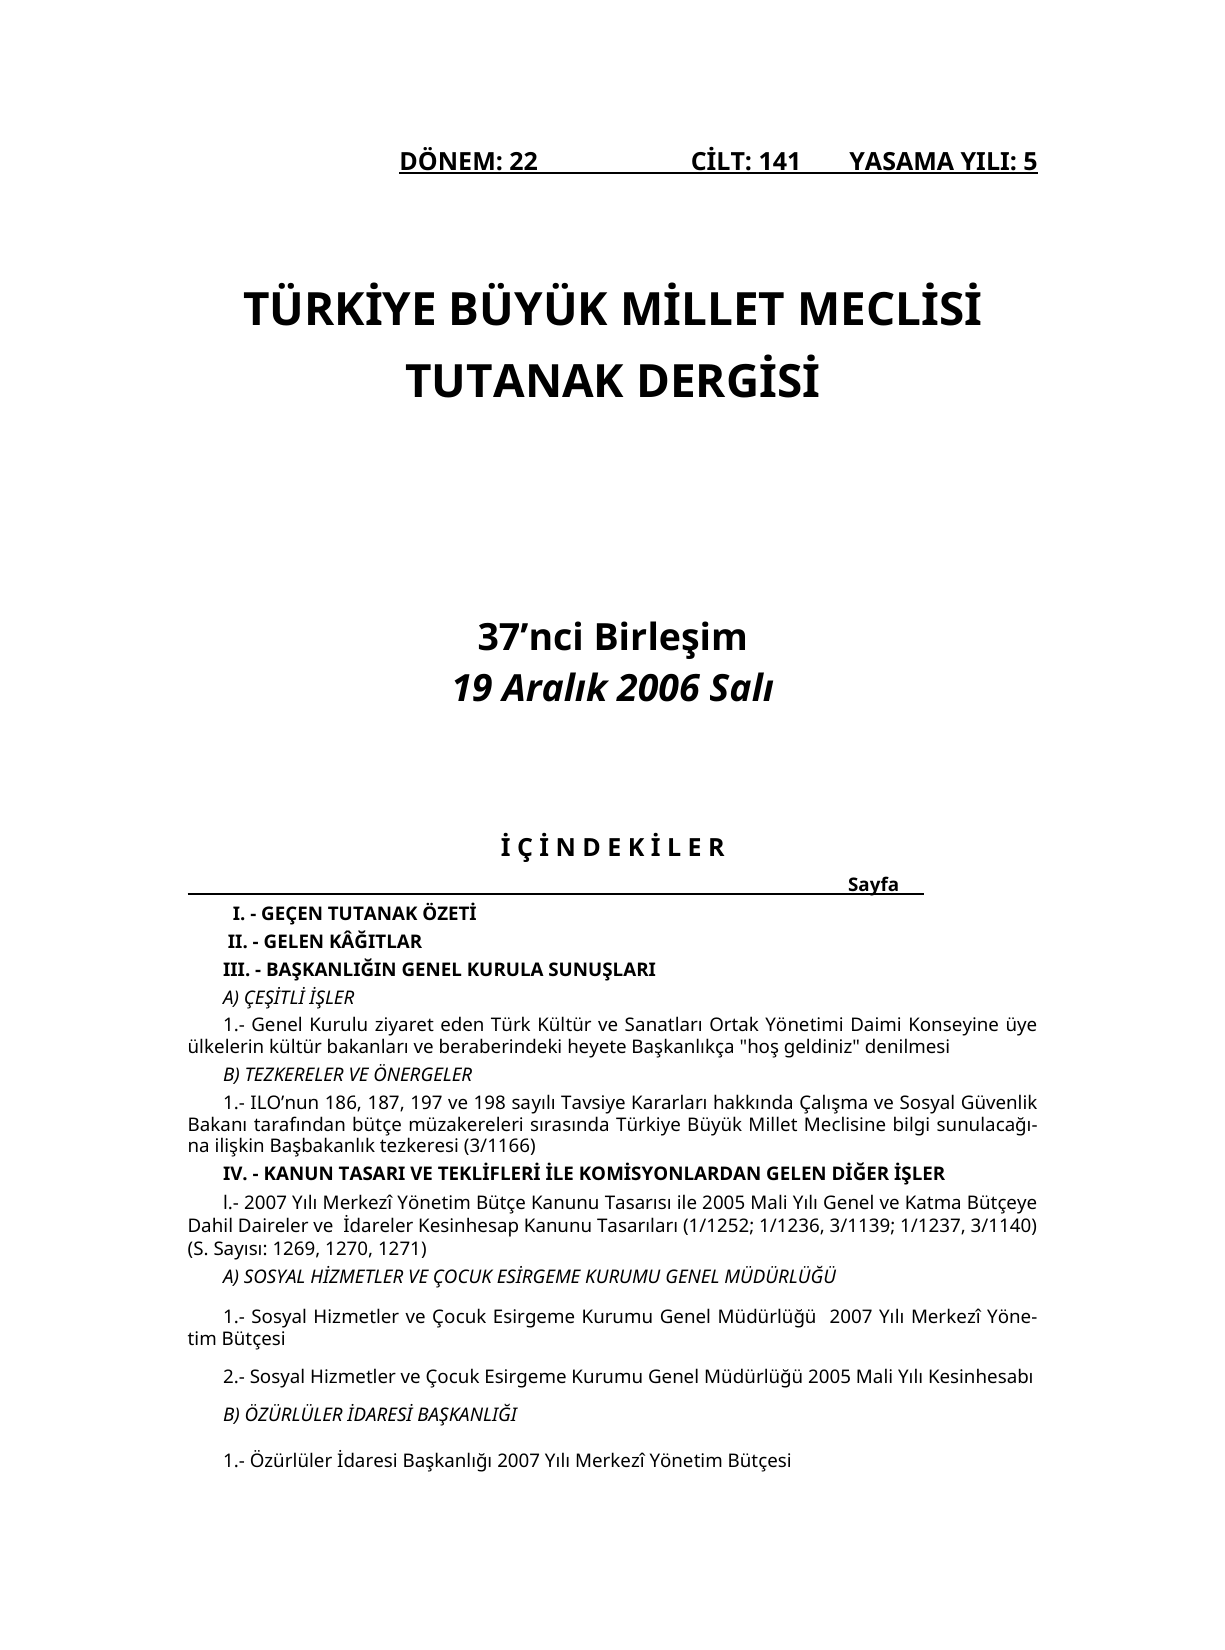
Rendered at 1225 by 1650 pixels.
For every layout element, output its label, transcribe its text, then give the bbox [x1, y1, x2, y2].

text 1.- Genel Kurulu ziyaret eden Türk Kültür ve Sanatları Ortak Yönetimi Daimi Konseyine üye ülkelerin kültür bakanları ve beraberindeki heyete Başkanlıkça "hoş geldiniz" denilmesi [187, 1014, 1037, 1058]
text TUTANAK DERGİSİ [187, 348, 1037, 410]
text 1.- Sosyal Hizmetler ve Çocuk Esirgeme Kurumu Genel Müdürlüğü 2007 Yılı Merkezî Yönetim Bütçesi [187, 1306, 1037, 1350]
text B) TEZKERELER VE ÖNERGELER [187, 1064, 1037, 1086]
text l.- 2007 Yılı Merkezî Yönetim Bütçe Kanunu Tasarısı ile 2005 Mali Yılı Genel ve Katma Bütçeye Dahil Daireler ve İdareler Kesinhesap Kanunu Tasarıları (1/1252; 1/1236, 3/1139; 1/1237, 3/1140) (S. Sayısı: 1269, 1270, 1271) [187, 1191, 1037, 1259]
text İ Ç İ N D E K İ L E R [187, 820, 1037, 866]
text 1.- Özürlüler İdaresi Başkanlığı 2007 Yılı Merkezî Yönetim Bütçesi [187, 1449, 1037, 1471]
text 2.- Sosyal Hizmetler ve Çocuk Esirgeme Kurumu Genel Müdürlüğü 2005 Mali Yılı Kesinhesabı [187, 1366, 1037, 1388]
text Sayfa [187, 872, 1037, 897]
text 19 Aralık 2006 Salı [187, 665, 1037, 711]
text III. - BAŞKANLIĞIN GENEL KURULA SUNUŞLARI [187, 959, 1037, 981]
text 1.- ILO’nun 186, 187, 197 ve 198 sayılı Tavsiye Kararları hakkında Çalışma ve Sosyal Güvenlik Bakanı tarafından bütçe müzakereleri sırasında Türkiye Büyük Millet Meclisine bilgi sunulacağına ilişkin Başbakanlık tezkeresi (3/1166) [187, 1092, 1037, 1157]
text II. - GELEN KÂĞITLAR [187, 931, 1037, 953]
text TÜRKİYE BÜYÜK MİLLET MECLİSİ [187, 259, 1037, 342]
text IV. - KANUN TASARI VE TEKLİFLERİ İLE KOMİSYONLARDAN GELEN DİĞER İŞLER [187, 1163, 1037, 1185]
text I. - GEÇEN TUTANAK ÖZETİ [187, 902, 1037, 925]
text 37’nci Birleşim [187, 613, 1037, 659]
text A) SOSYAL HİZMETLER VE ÇOCUK ESİRGEME KURUMU GENEL MÜDÜRLÜĞÜ [187, 1265, 1037, 1288]
text DÖNEM: 22 CİLT: 141 YASAMA YILI: 5 [187, 150, 1037, 175]
text A) ÇEŞİTLİ İŞLER [187, 987, 1037, 1008]
text B) ÖZÜRLÜLER İDARESİ BAŞKANLIĞI [187, 1403, 1037, 1425]
